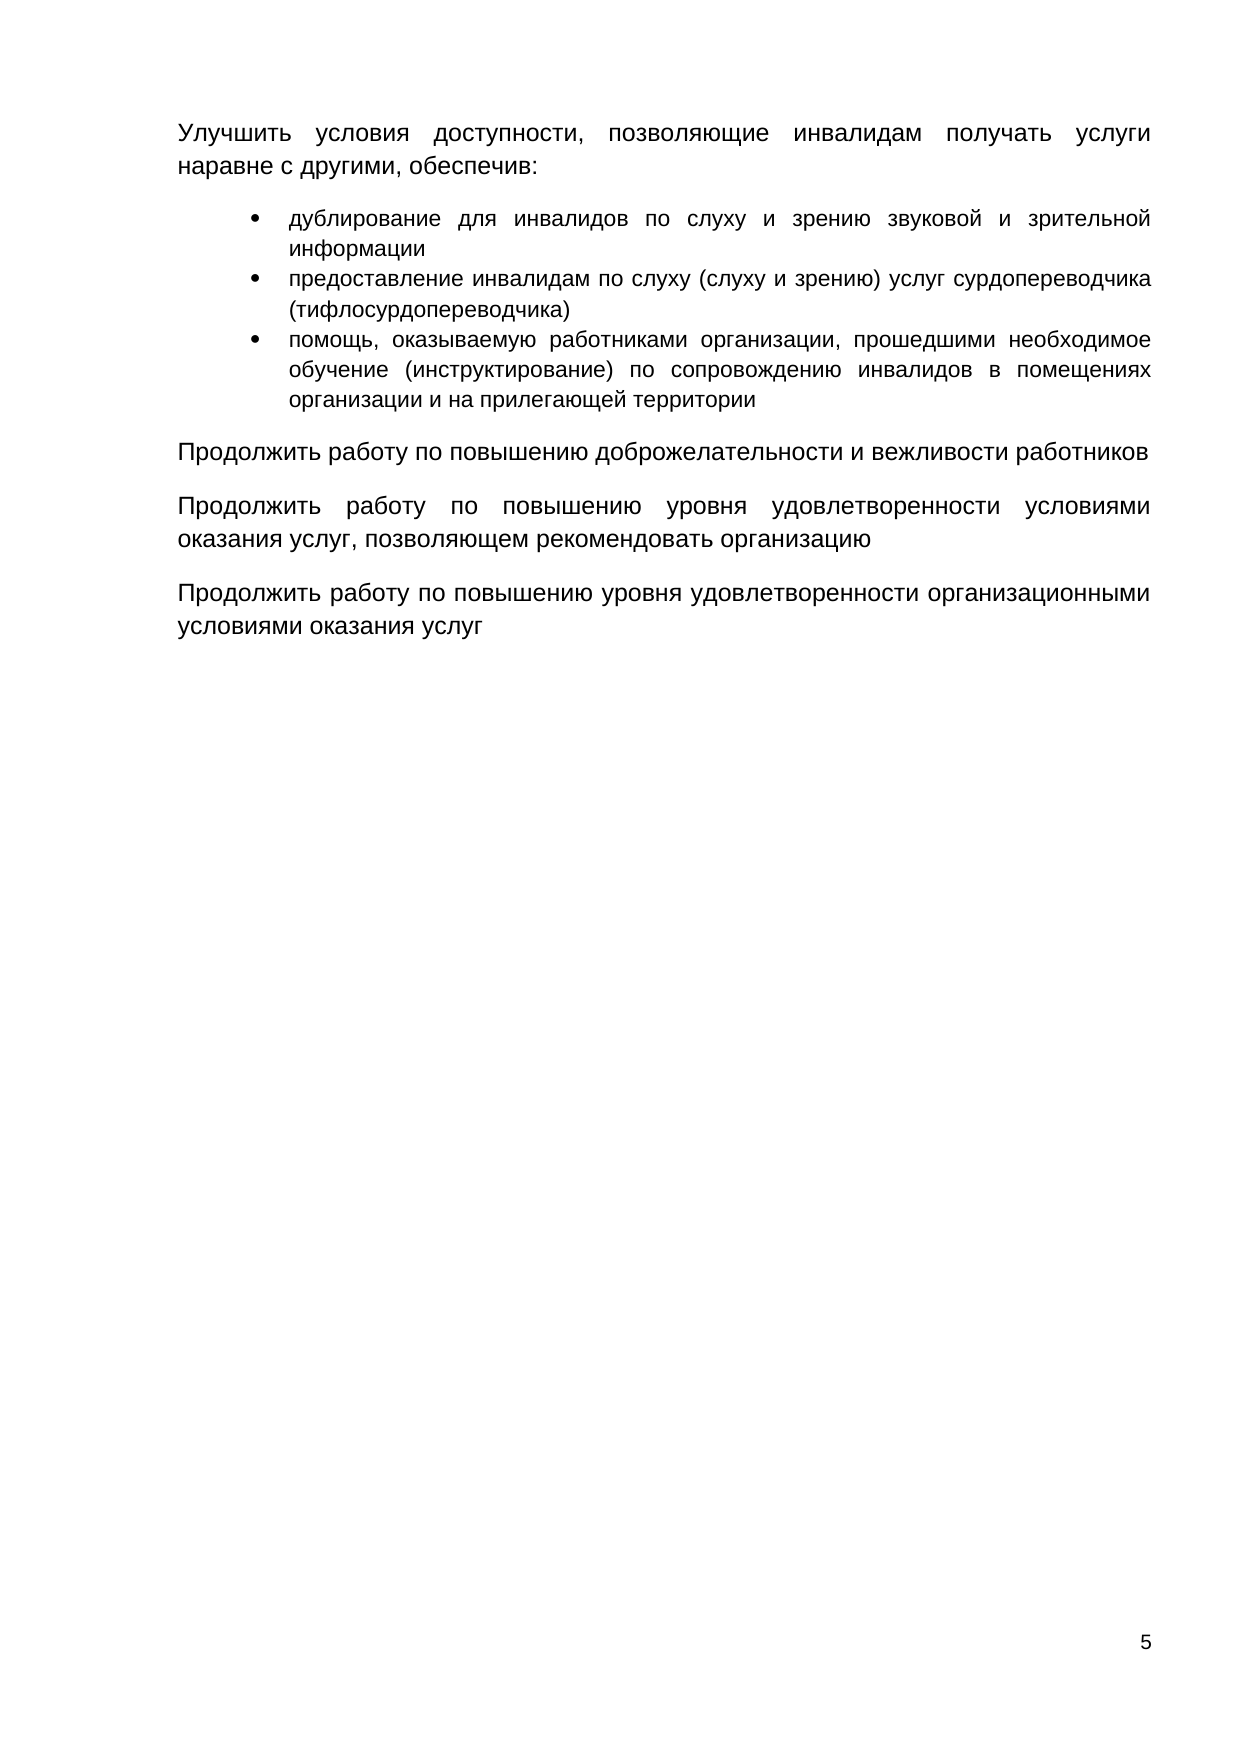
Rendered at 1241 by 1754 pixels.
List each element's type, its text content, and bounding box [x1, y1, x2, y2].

text Улучшить условия доступности, позволяющие инвалидам получать услуги наравне с другими, обеспечив: [177, 118, 1152, 180]
text Продолжить работу по повышению уровня удовлетворенности условиями оказания услуг, позволяющем рекомендовать организацию [177, 491, 1152, 553]
list помощь, оказываемую работниками организации, прошедшими необходимое обучение (инструктирование) по сопровождению инвалидов в помещениях организации и на прилегающей территории [251, 326, 1152, 413]
list дублирование для инвалидов по слуху и зрению звуковой и зрительной информации [251, 205, 1152, 262]
text Продолжить работу по повышению доброжелательности и вежливости работников [177, 437, 1152, 466]
text Продолжить работу по повышению уровня удовлетворенности организационными условиями оказания услуг [177, 578, 1152, 640]
list предоставление инвалидам по слуху (слуху и зрению) услуг сурдопереводчика (тифлосурдопереводчика) [251, 265, 1152, 322]
